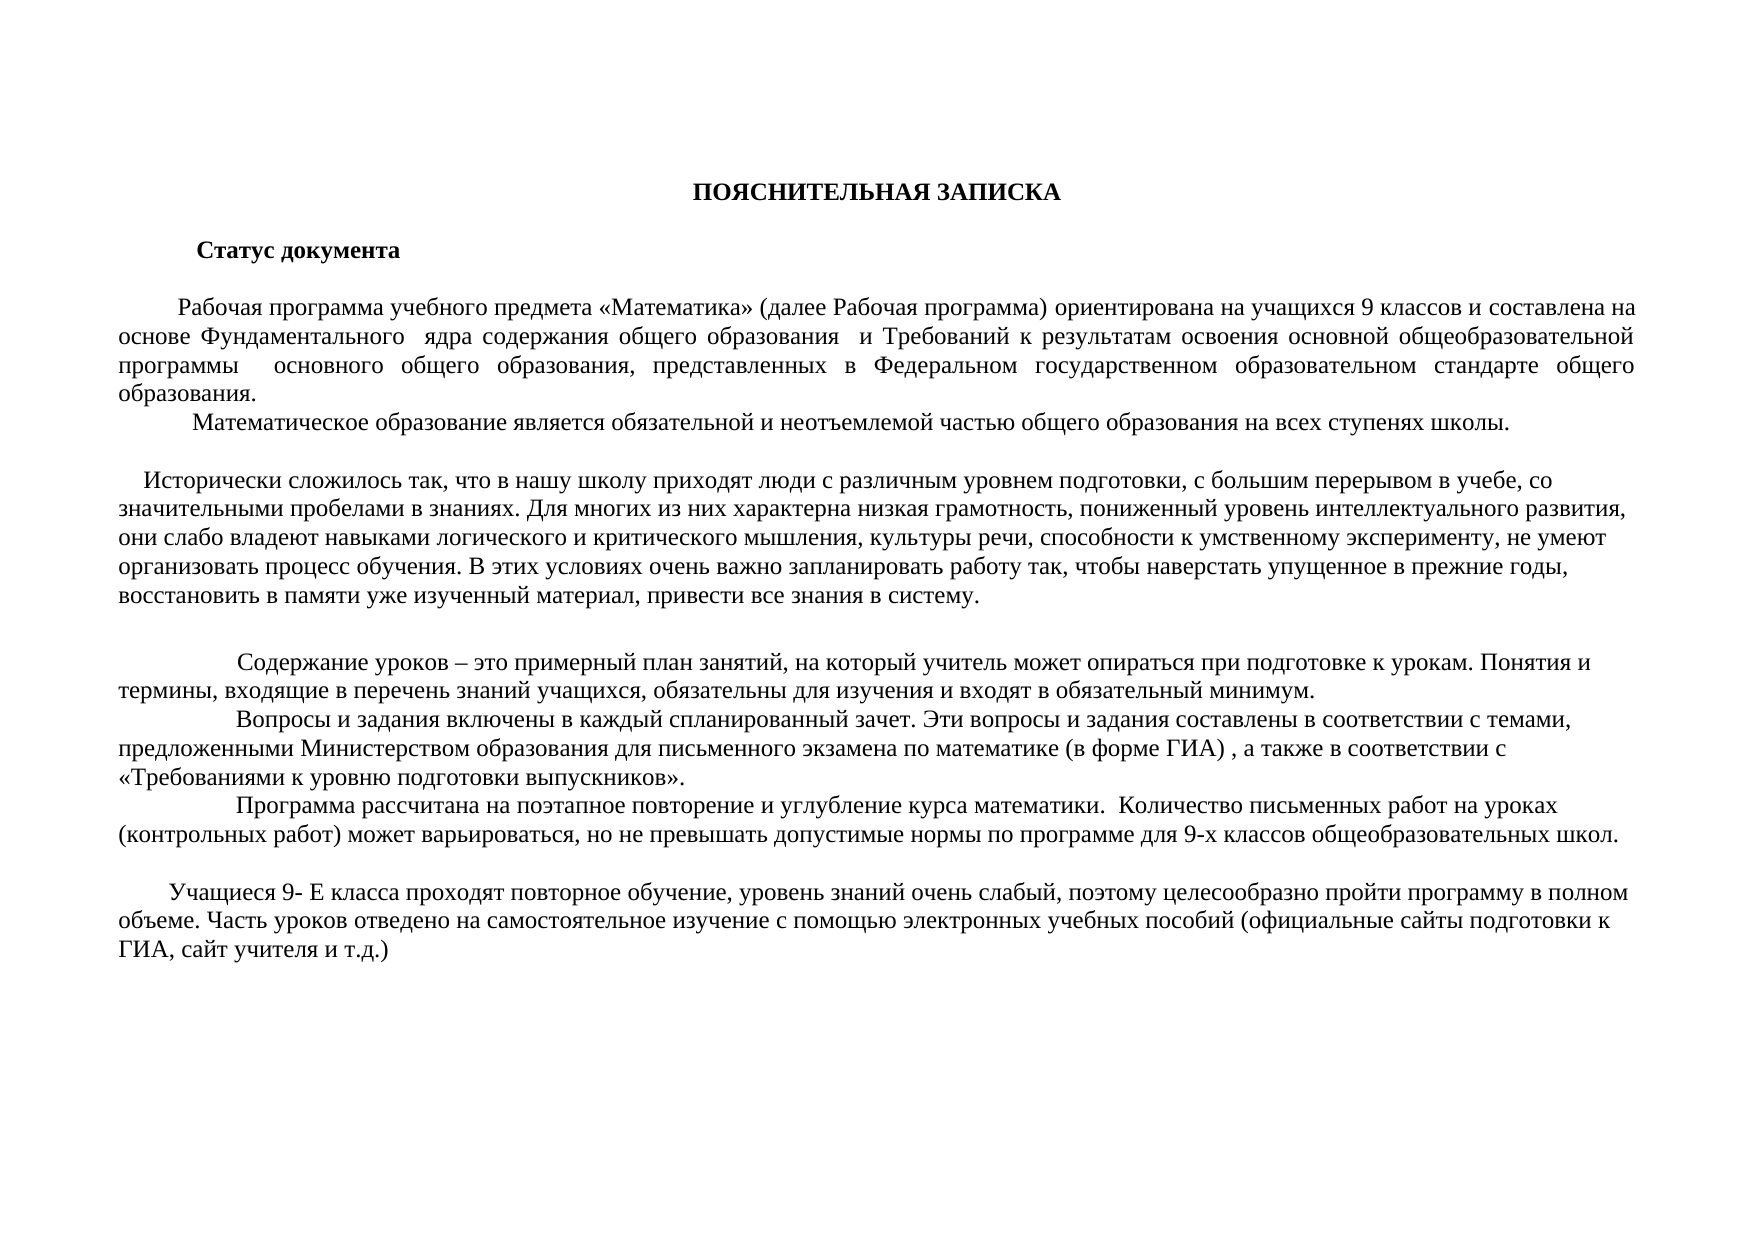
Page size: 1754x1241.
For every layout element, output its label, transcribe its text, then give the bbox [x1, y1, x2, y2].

text Вопросы и задания включены в каждый спланированный зачет. Эти вопросы и задания составлены в соответствии с темами, предложенными Министерством образования для письменного экзамена по математике (в форме ГИА) , а также в соответствии с «Требованиями к уровню подготовки выпускников». [118, 704, 1636, 791]
text Математическое образование является обязательной и неотъемлемой частью общего образования на всех ступенях школы. [118, 407, 1636, 436]
text ПОЯСНИТЕЛЬНАЯ ЗАПИСКА [118, 177, 1636, 206]
text Программа рассчитана на поэтапное повторение и углубление курса математики. Количество письменных работ на уроках (контрольных работ) может варьироваться, но не превышать допустимые нормы по программе для 9-х классов общеобразовательных школ. [118, 791, 1636, 848]
text Рабочая программа учебного предмета «Математика» (далее Рабочая программа) ориентирована на учащихся 9 классов и составлена на основе Фундаментального ядра содержания общего образования и Требований к результатам освоения основной общеобразовательной программы основного общего образования, представленных в Федеральном государственном образовательном стандарте общего образования. [118, 292, 1636, 407]
text Статус документа [118, 235, 1636, 263]
text Учащиеся 9- Е класса проходят повторное обучение, уровень знаний очень слабый, поэтому целесообразно пройти программу в полном объеме. Часть уроков отведено на самостоятельное изучение с помощью электронных учебных пособий (официальные сайты подготовки к ГИА, сайт учителя и т.д.) [118, 877, 1636, 963]
text Исторически сложилось так, что в нашу школу приходят люди с различным уровнем подготовки, с большим перерывом в учебе, со значительными пробелами в знаниях. Для многих из них характерна низкая грамотность, пониженный уровень интеллектуального развития, они слабо владеют навыками логического и критического мышления, культуры речи, способности к умственному эксперименту, не умеют организовать процесс обучения. В этих условиях очень важно запланировать работу так, чтобы наверстать упущенное в прежние годы, восстановить в памяти уже изученный материал, привести все знания в систему. [118, 465, 1636, 608]
text Содержание уроков – это примерный план занятий, на который учитель может опираться при подготовке к урокам. Понятия и термины, входящие в перечень знаний учащихся, обязательны для изучения и входят в обязательный минимум. [118, 647, 1636, 704]
